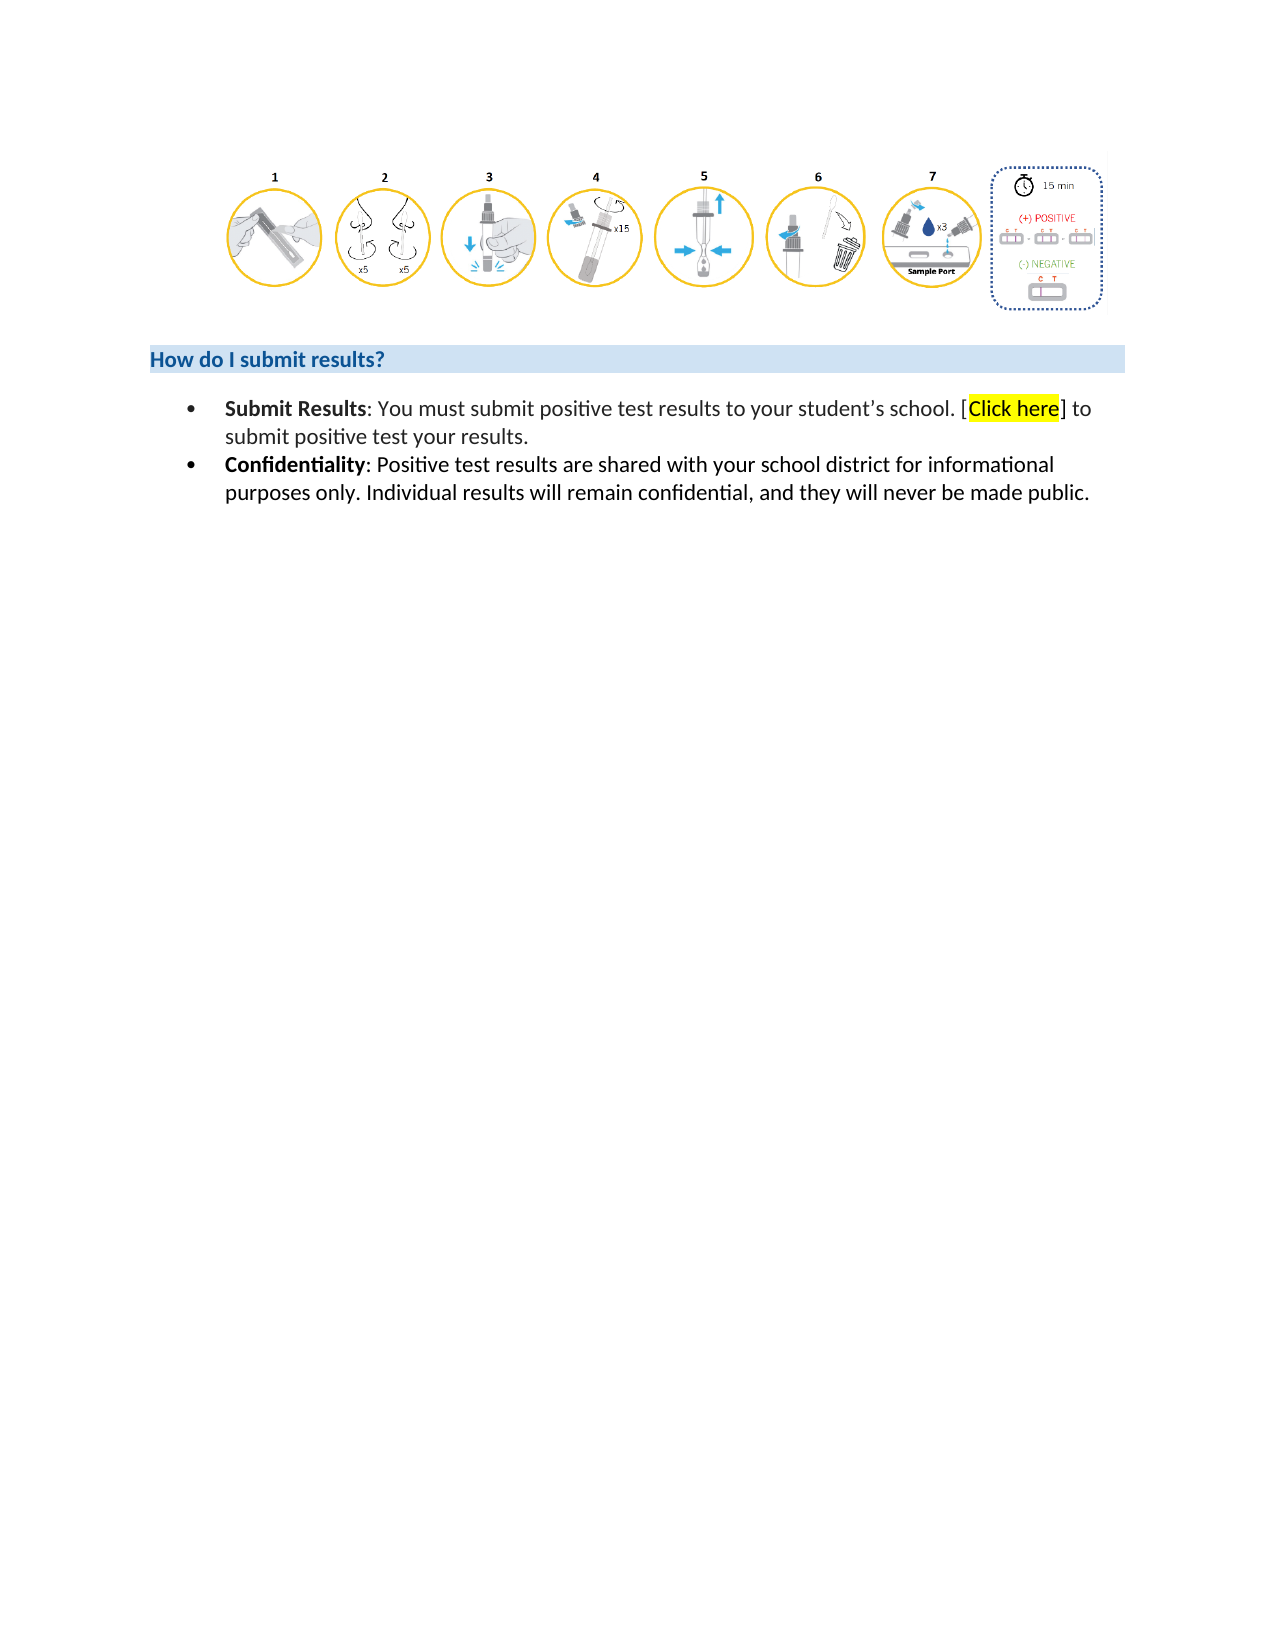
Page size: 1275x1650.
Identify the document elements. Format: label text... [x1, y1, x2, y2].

picture [647, 151, 1108, 315]
picture [207, 149, 646, 295]
text How do I submit results? [150, 345, 1125, 373]
list Submit Results: You must submit positive test results to your student’s school. [Click here] to submit positive test your results. [187, 394, 1125, 450]
list Confidentiality: Positive test results are shared with your school district for informational purposes only. Individual results will remain confidential, and they will never be made public. [187, 450, 1125, 506]
